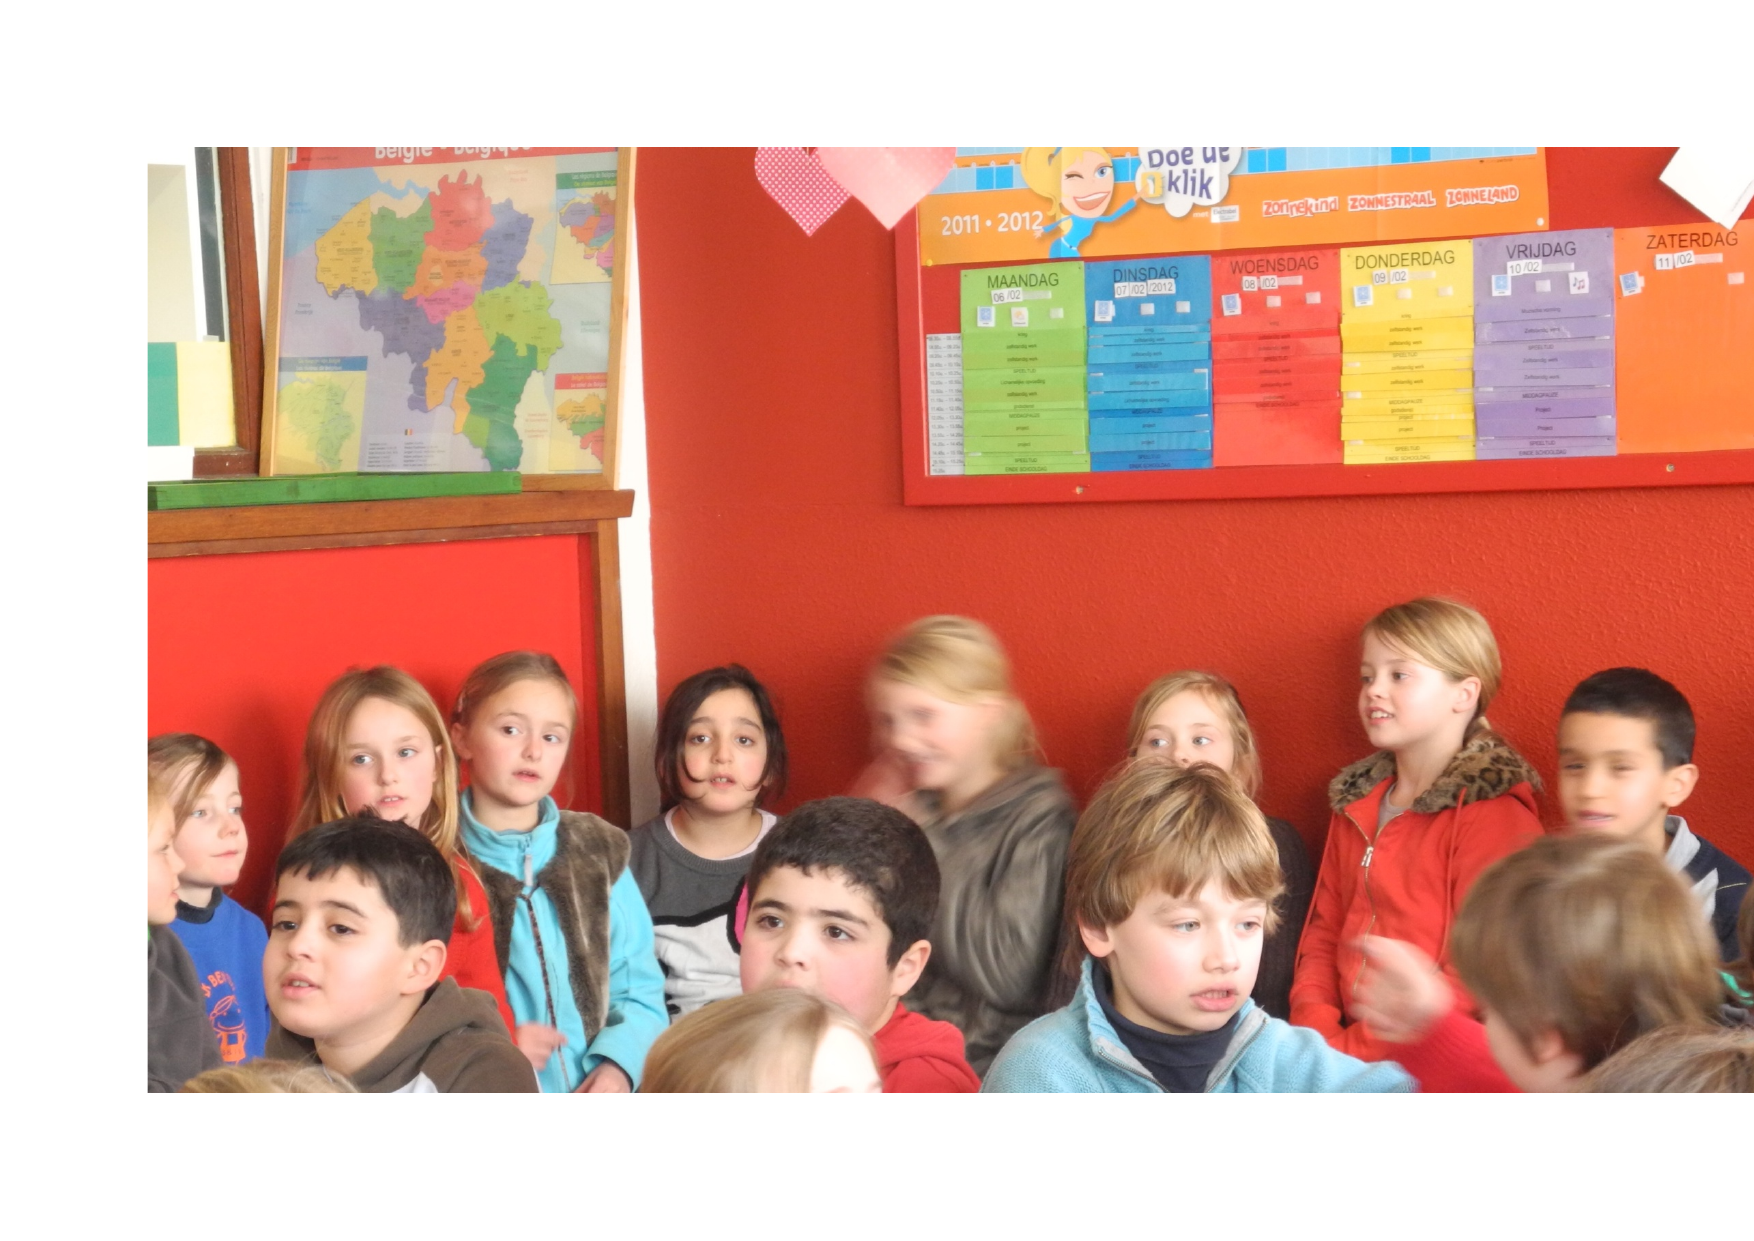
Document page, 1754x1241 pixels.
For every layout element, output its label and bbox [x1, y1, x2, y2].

picture [147, 147, 1754, 1093]
